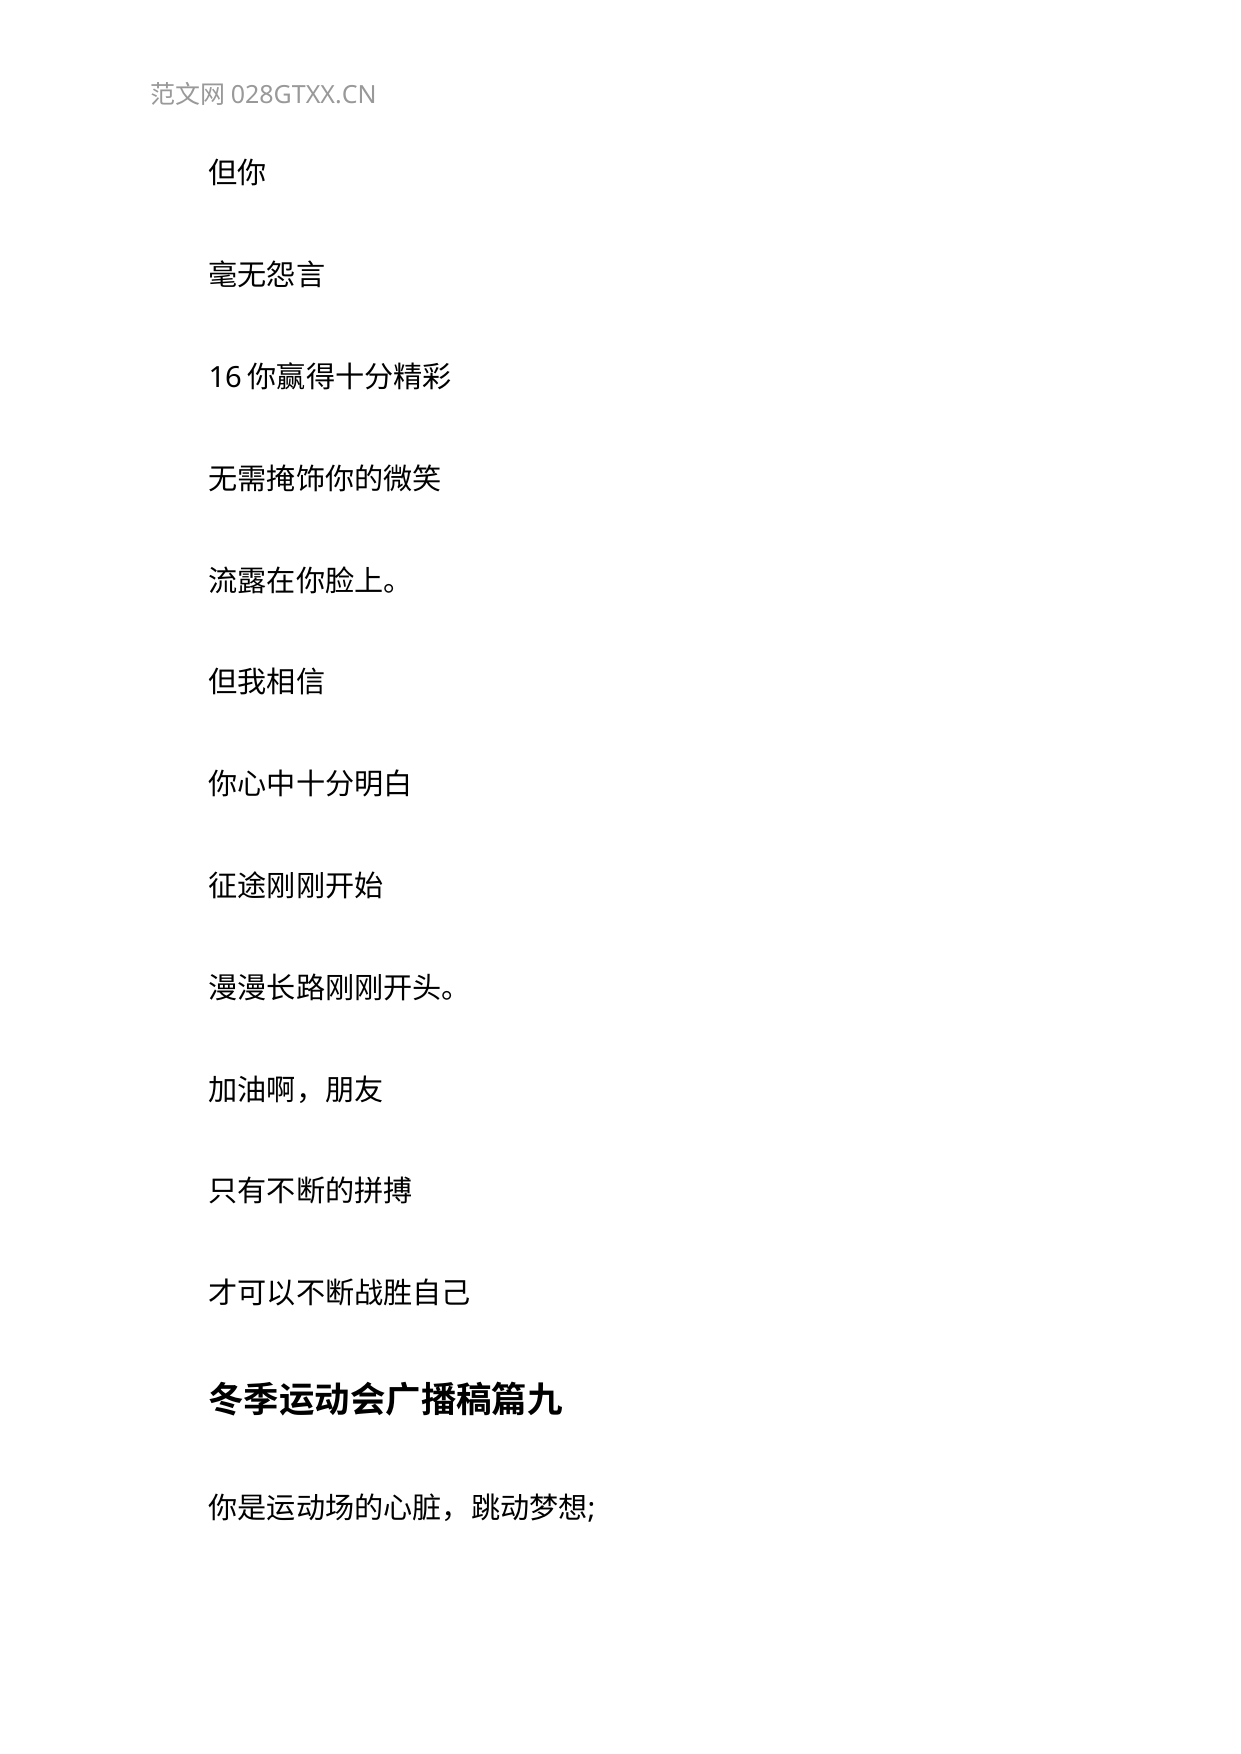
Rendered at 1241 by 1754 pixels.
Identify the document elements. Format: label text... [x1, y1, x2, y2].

text 无需掩饰你的微笑 [150, 456, 1090, 498]
text 毫无怨言 [150, 252, 1090, 294]
text 漫漫长路刚刚开头。 [150, 964, 1090, 1007]
text 16你赢得十分精彩 [150, 353, 1090, 396]
text 冬季运动会广播稿篇九 [150, 1371, 1090, 1423]
text 流露在你脸上。 [150, 557, 1090, 599]
text 但我相信 [150, 659, 1090, 701]
text 征途刚刚开始 [150, 863, 1090, 905]
text 只有不断的拼搏 [150, 1168, 1090, 1210]
text 你是运动场的心脏，跳动梦想; [150, 1485, 1090, 1527]
text 加油啊，朋友 [150, 1066, 1090, 1108]
text 但你 [150, 150, 1090, 192]
text 才可以不断战胜自己 [150, 1270, 1090, 1312]
text 你心中十分明白 [150, 761, 1090, 803]
